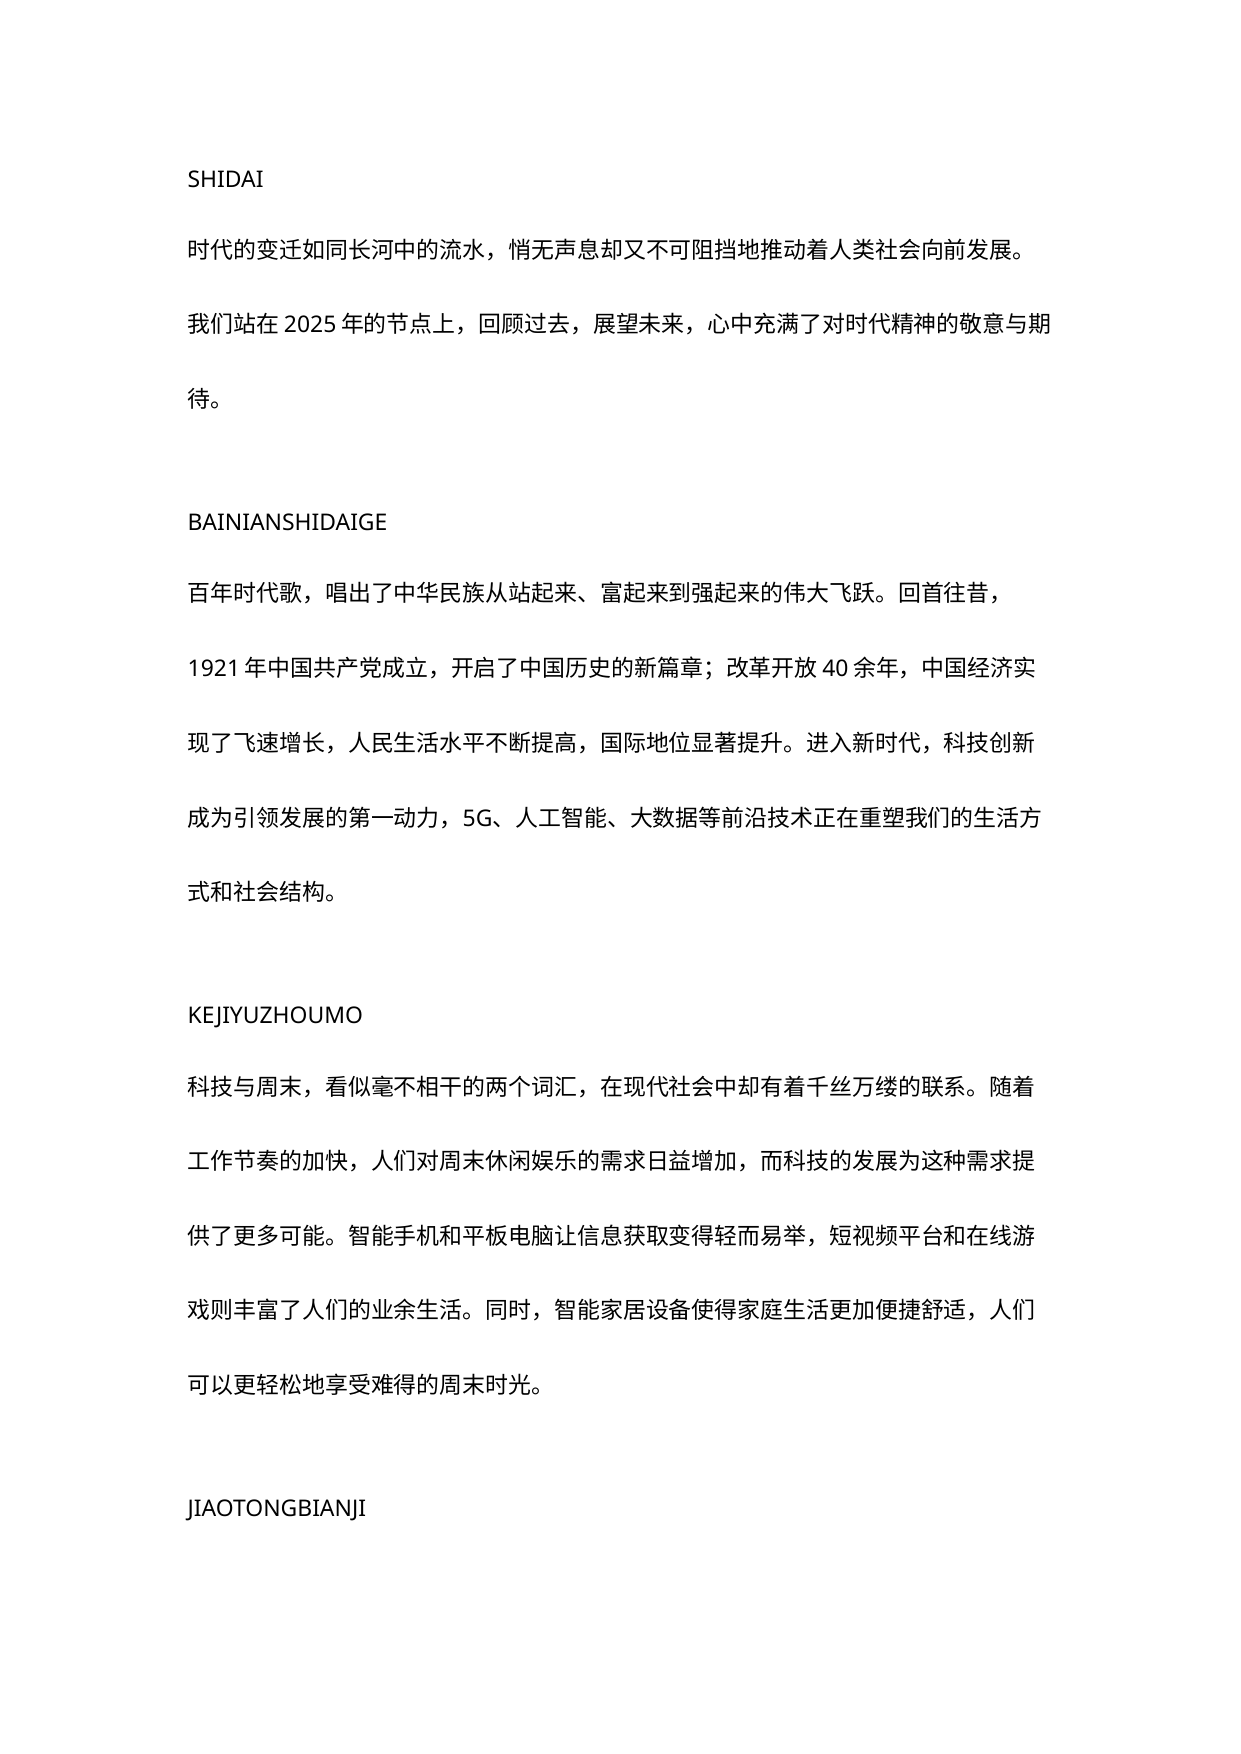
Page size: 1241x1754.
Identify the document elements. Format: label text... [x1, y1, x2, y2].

text 时代的变迁如同长河中的流水，悄无声息却又不可阻挡地推动着人类社会向前发展。我们站在2025年的节点上，回顾过去，展望未来，心中充满了对时代精神的敬意与期待。 [187, 216, 1053, 430]
text KEJIYUZHOUMO [187, 999, 1053, 1031]
text 科技与周末，看似毫不相干的两个词汇，在现代社会中却有着千丝万缕的联系。随着工作节奏的加快，人们对周末休闲娱乐的需求日益增加，而科技的发展为这种需求提供了更多可能。智能手机和平板电脑让信息获取变得轻而易举，短视频平台和在线游戏则丰富了人们的业余生活。同时，智能家居设备使得家庭生活更加便捷舒适，人们可以更轻松地享受难得的周末时光。 [187, 1052, 1053, 1416]
text JIAOTONGBIANJI [187, 1492, 1053, 1524]
text BAINIANSHIDAIGE [187, 506, 1053, 538]
text 百年时代歌，唱出了中华民族从站起来、富起来到强起来的伟大飞跃。回首往昔，1921年中国共产党成立，开启了中国历史的新篇章；改革开放40余年，中国经济实现了飞速增长，人民生活水平不断提高，国际地位显著提升。进入新时代，科技创新成为引领发展的第一动力，5G、人工智能、大数据等前沿技术正在重塑我们的生活方式和社会结构。 [187, 559, 1053, 923]
text SHIDAI [187, 162, 1053, 194]
